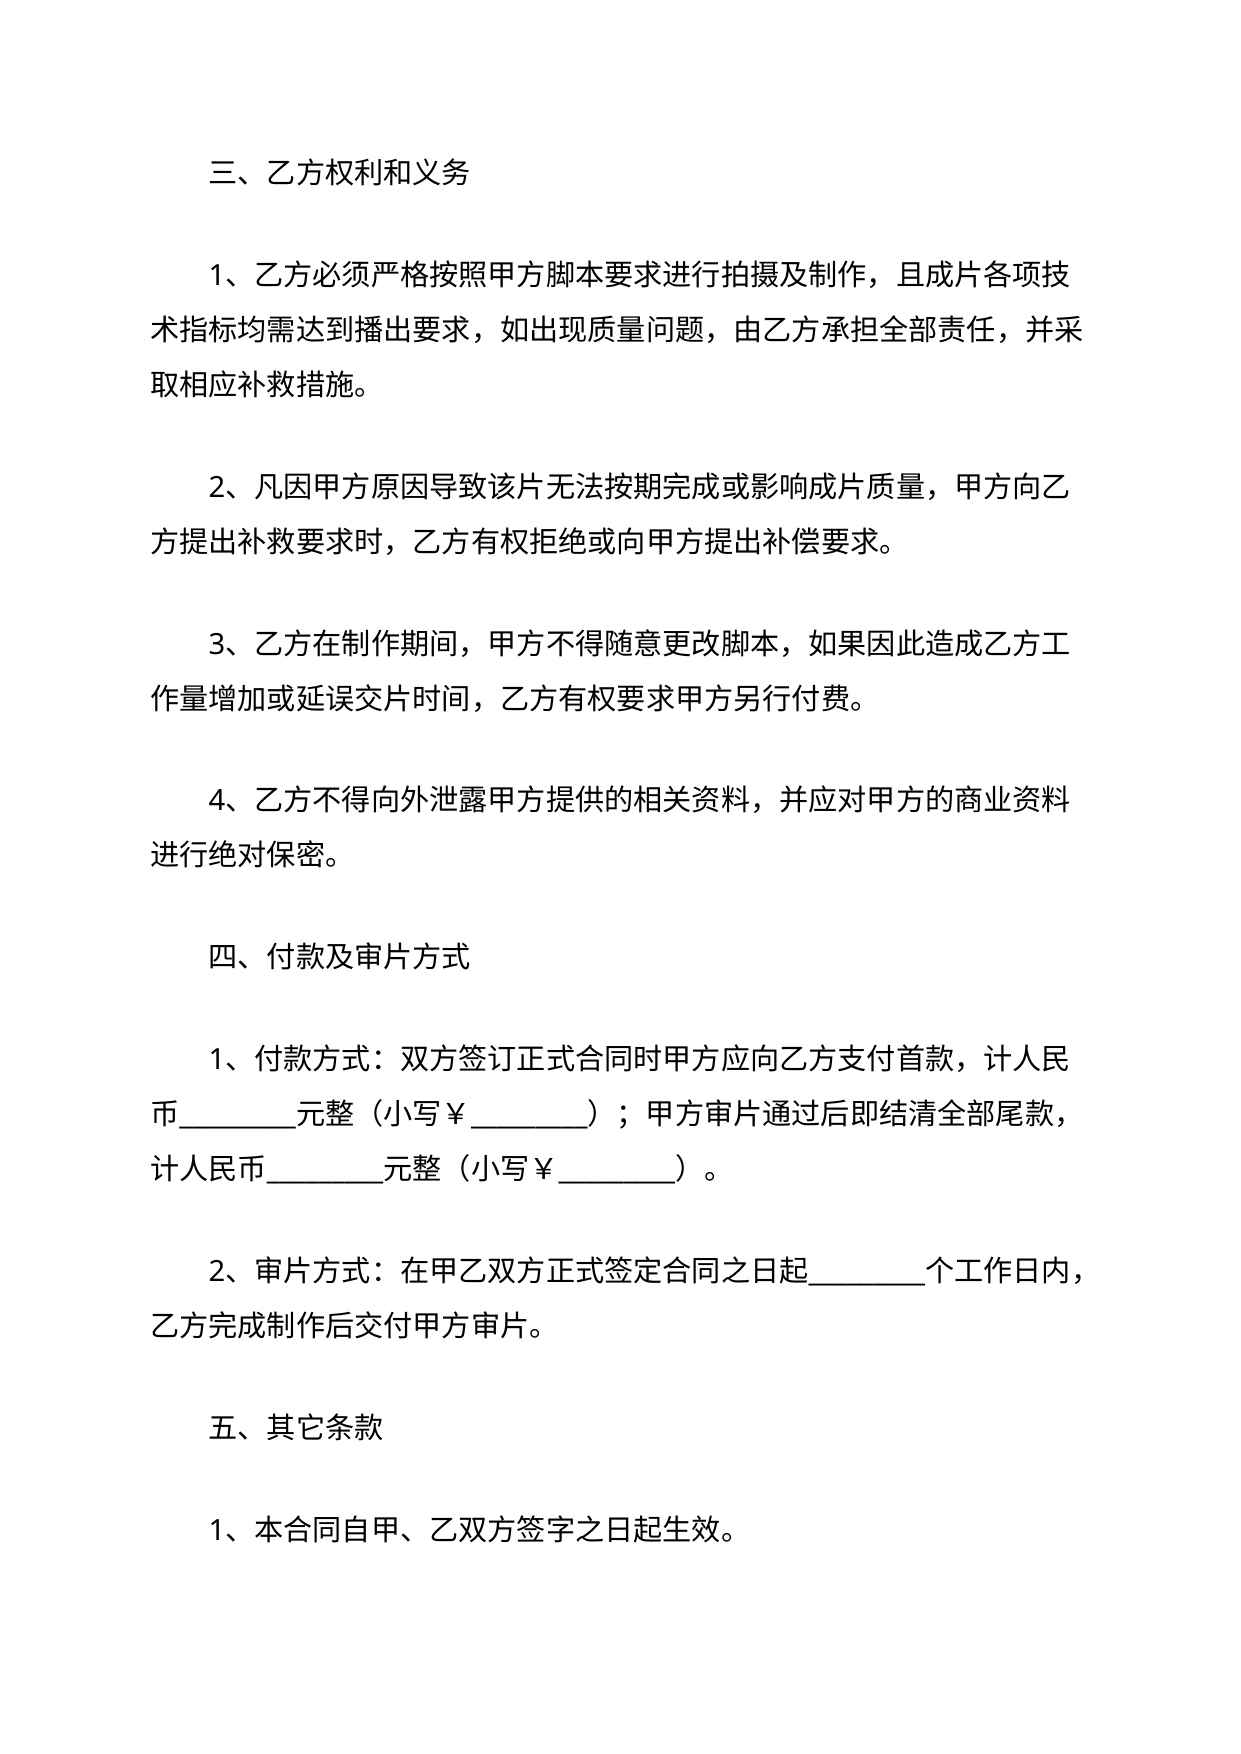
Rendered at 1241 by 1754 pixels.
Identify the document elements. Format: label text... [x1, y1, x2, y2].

text 2、审片方式：在甲乙双方正式签定合同之日起_________个工作日内，乙方完成制作后交付甲方审片。 [150, 1247, 1090, 1345]
text 五、其它条款 [150, 1404, 1090, 1447]
text 1、本合同自甲、乙双方签字之日起生效。 [150, 1506, 1090, 1548]
text 四、付款及审片方式 [150, 934, 1090, 976]
text 2、凡因甲方原因导致该片无法按期完成或影响成片质量，甲方向乙方提出补救要求时，乙方有权拒绝或向甲方提出补偿要求。 [150, 463, 1090, 561]
text 1、付款方式：双方签订正式合同时甲方应向乙方支付首款，计人民币_________元整（小写￥_________）；甲方审片通过后即结清全部尾款，计人民币_________元整（小写￥_________）。 [150, 1036, 1090, 1188]
text 1、乙方必须严格按照甲方脚本要求进行拍摄及制作，且成片各项技术指标均需达到播出要求，如出现质量问题，由乙方承担全部责任，并采取相应补救措施。 [150, 252, 1090, 404]
text 4、乙方不得向外泄露甲方提供的相关资料，并应对甲方的商业资料进行绝对保密。 [150, 777, 1090, 874]
text 3、乙方在制作期间，甲方不得随意更改脚本，如果因此造成乙方工作量增加或延误交片时间，乙方有权要求甲方另行付费。 [150, 620, 1090, 717]
text 三、乙方权利和义务 [150, 150, 1090, 192]
